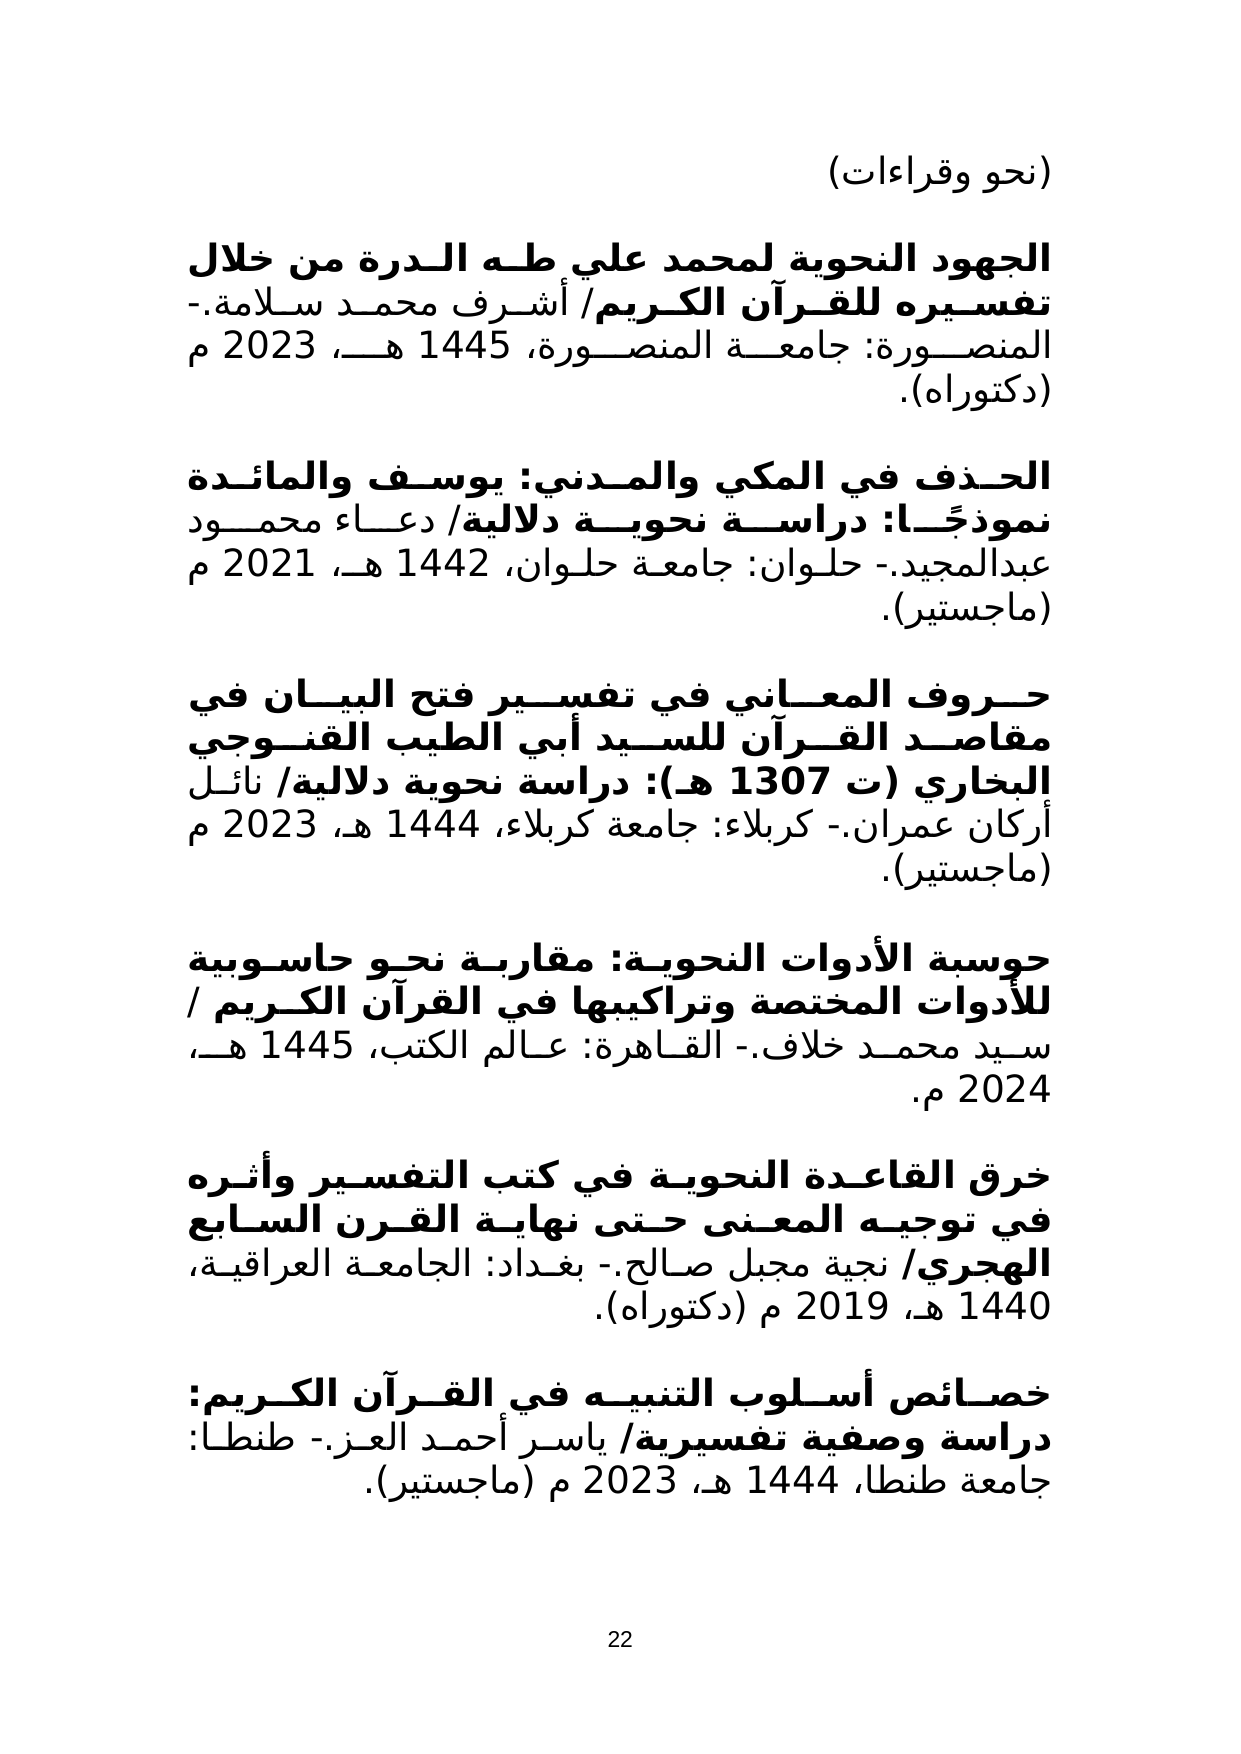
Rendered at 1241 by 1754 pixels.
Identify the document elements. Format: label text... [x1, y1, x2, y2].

text (نحو وقراءات) [187, 150, 1053, 194]
text الحذف في المكي والمدني: يوسف والمائدة نموذجًا: دراسة نحوية دلالية/ دعاء محمود عبدالمجيد.- حلوان: جامعة حلوان، 1442 هـ، 2021 م (ماجستير). [187, 454, 1053, 629]
text خرق القاعدة النحوية في كتب التفسير وأثره في توجيه المعنى حتى نهاية القرن السابع الهجري/ نجية مجبل صالح.- بغداد: الجامعة العراقية، 1440 هـ، 2019 م (دكتوراه). [187, 1154, 1053, 1328]
text حروف المعاني في تفسير فتح البيان في مقاصد القرآن للسيد أبي الطيب القنوجي البخاري (ت 1307 هـ): دراسة نحوية دلالية/ نائل أركان عمران.- كربلاء: جامعة كربلاء، 1444 هـ، 2023 م (ماجستير). [187, 672, 1053, 890]
text حوسبة الأدوات النحوية: مقاربة نحو حاسوبية للأدوات المختصة وتراكيبها في القرآن الكريم / سيد محمد خلاف.- القاهرة: عالم الكتب، 1445 هـ، 2024 م. [187, 936, 1053, 1111]
text خصائص أسلوب التنبيه في القرآن الكريم: دراسة وصفية تفسيرية/ ياسر أحمد العز.- طنطا: جامعة طنطا، 1444 هـ، 2023 م (ماجستير). [187, 1372, 1053, 1503]
text الجهود النحوية لمحمد علي طه الدرة من خلال تفسيره للقرآن الكريم/ أشرف محمد سلامة.- المنصورة: جامعة المنصورة، 1445 هـ، 2023 م (دكتوراه). [187, 237, 1053, 411]
